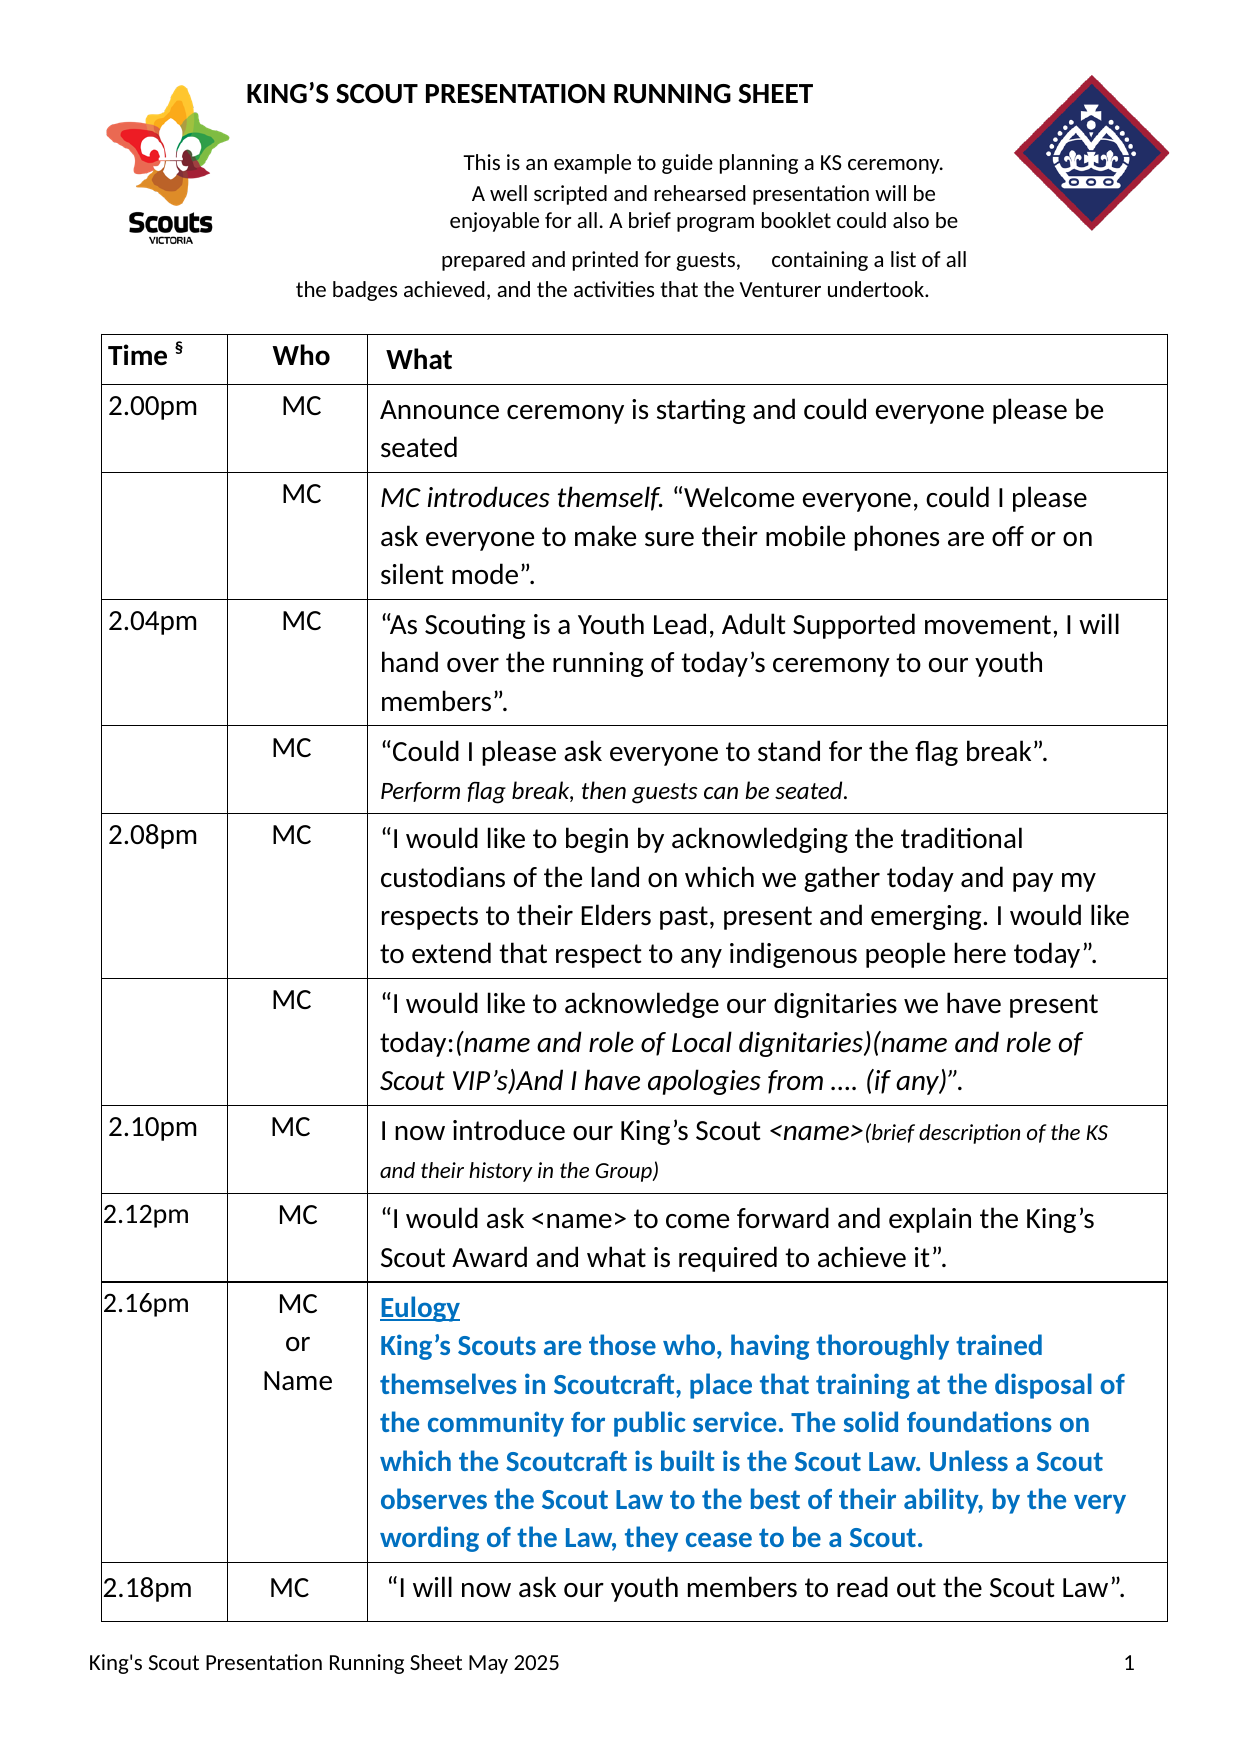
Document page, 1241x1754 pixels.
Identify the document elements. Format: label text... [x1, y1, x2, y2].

table_cell “As Scouting is a Youth Lead, Adult Supported movement, I will hand over the running of today’s ceremony to our youth members”. [368, 600, 1167, 725]
table_cell MC or Name [228, 1283, 367, 1562]
table_cell MC [228, 1106, 367, 1193]
table_cell Announce ceremony is starting and could everyone please be seated [368, 385, 1167, 472]
table_cell MC [228, 1563, 367, 1621]
table_cell 2.08pm [102, 814, 227, 978]
table_cell “I will now ask our youth members to read out the Scout Law”. [368, 1563, 1167, 1621]
table_cell 2.00pm [102, 385, 227, 472]
table_cell “I would like to acknowledge our dignitaries we have present today:(name and role of Local dignitaries)(name and role of Scout VIP’s)And I have apologies from …. (if any)”. [368, 979, 1167, 1105]
table_cell [102, 473, 227, 598]
table_cell [102, 726, 227, 813]
table_cell MC [228, 385, 367, 472]
table_cell “I would like to begin by acknowledging the traditional custodians of the land on which we gather today and pay my respects to their Elders past, present and emerging. I would like to extend that respect to any indigenous people here today”. [368, 814, 1167, 978]
picture [1013, 75, 1170, 231]
table_cell [102, 979, 227, 1105]
table_cell “Could I please ask everyone to stand for the flag break”. Perform flag break, then guests can be seated. [368, 726, 1167, 813]
table_header What [368, 335, 1167, 383]
table_cell MC [228, 600, 367, 725]
table_cell 2.12pm [102, 1194, 227, 1281]
table_header Time § [102, 335, 227, 383]
table_cell MC [228, 979, 367, 1105]
table_cell 2.10pm [102, 1106, 227, 1193]
table_cell 2.04pm [102, 600, 227, 725]
table_cell “I would ask <name> to come forward and explain the King’s Scout Award and what is required to achieve it”. [368, 1194, 1167, 1281]
table_header Who [228, 335, 367, 383]
table_cell MC [228, 473, 367, 598]
picture [89, 64, 252, 264]
text This is an example to guide planning a KS ceremony. [251, 149, 975, 176]
table_cell MC introduces themself. “Welcome everyone, could I please ask everyone to make sure their mobile phones are off or on silent mode”. [368, 473, 1167, 598]
table_cell MC [228, 814, 367, 978]
table_cell MC [228, 726, 367, 813]
table_cell Eulogy King’s Scouts are those who, having thoroughly trained themselves in Scoutcraft, place that training at the disposal of the community for public service. The solid foundations on which the Scoutcraft is built is the Scout Law. Unless a Scout observes the Scout Law to the best of their ability, by the very wording of the Law, they cease to be a Scout. [368, 1283, 1167, 1562]
table_cell 2.16pm [102, 1283, 227, 1562]
table_cell MC [228, 1194, 367, 1281]
table_cell 2.18pm [102, 1563, 227, 1621]
table_cell I now introduce our King’s Scout <name>(brief description of the KS and their history in the Group) [368, 1106, 1167, 1193]
text A well scripted and rehearsed presentation will be enjoyable for all. A brief program booklet could also be prepared and printed for guests, containing a list of all the badges achieved, and the activities that the Venturer undertook. [251, 179, 975, 303]
